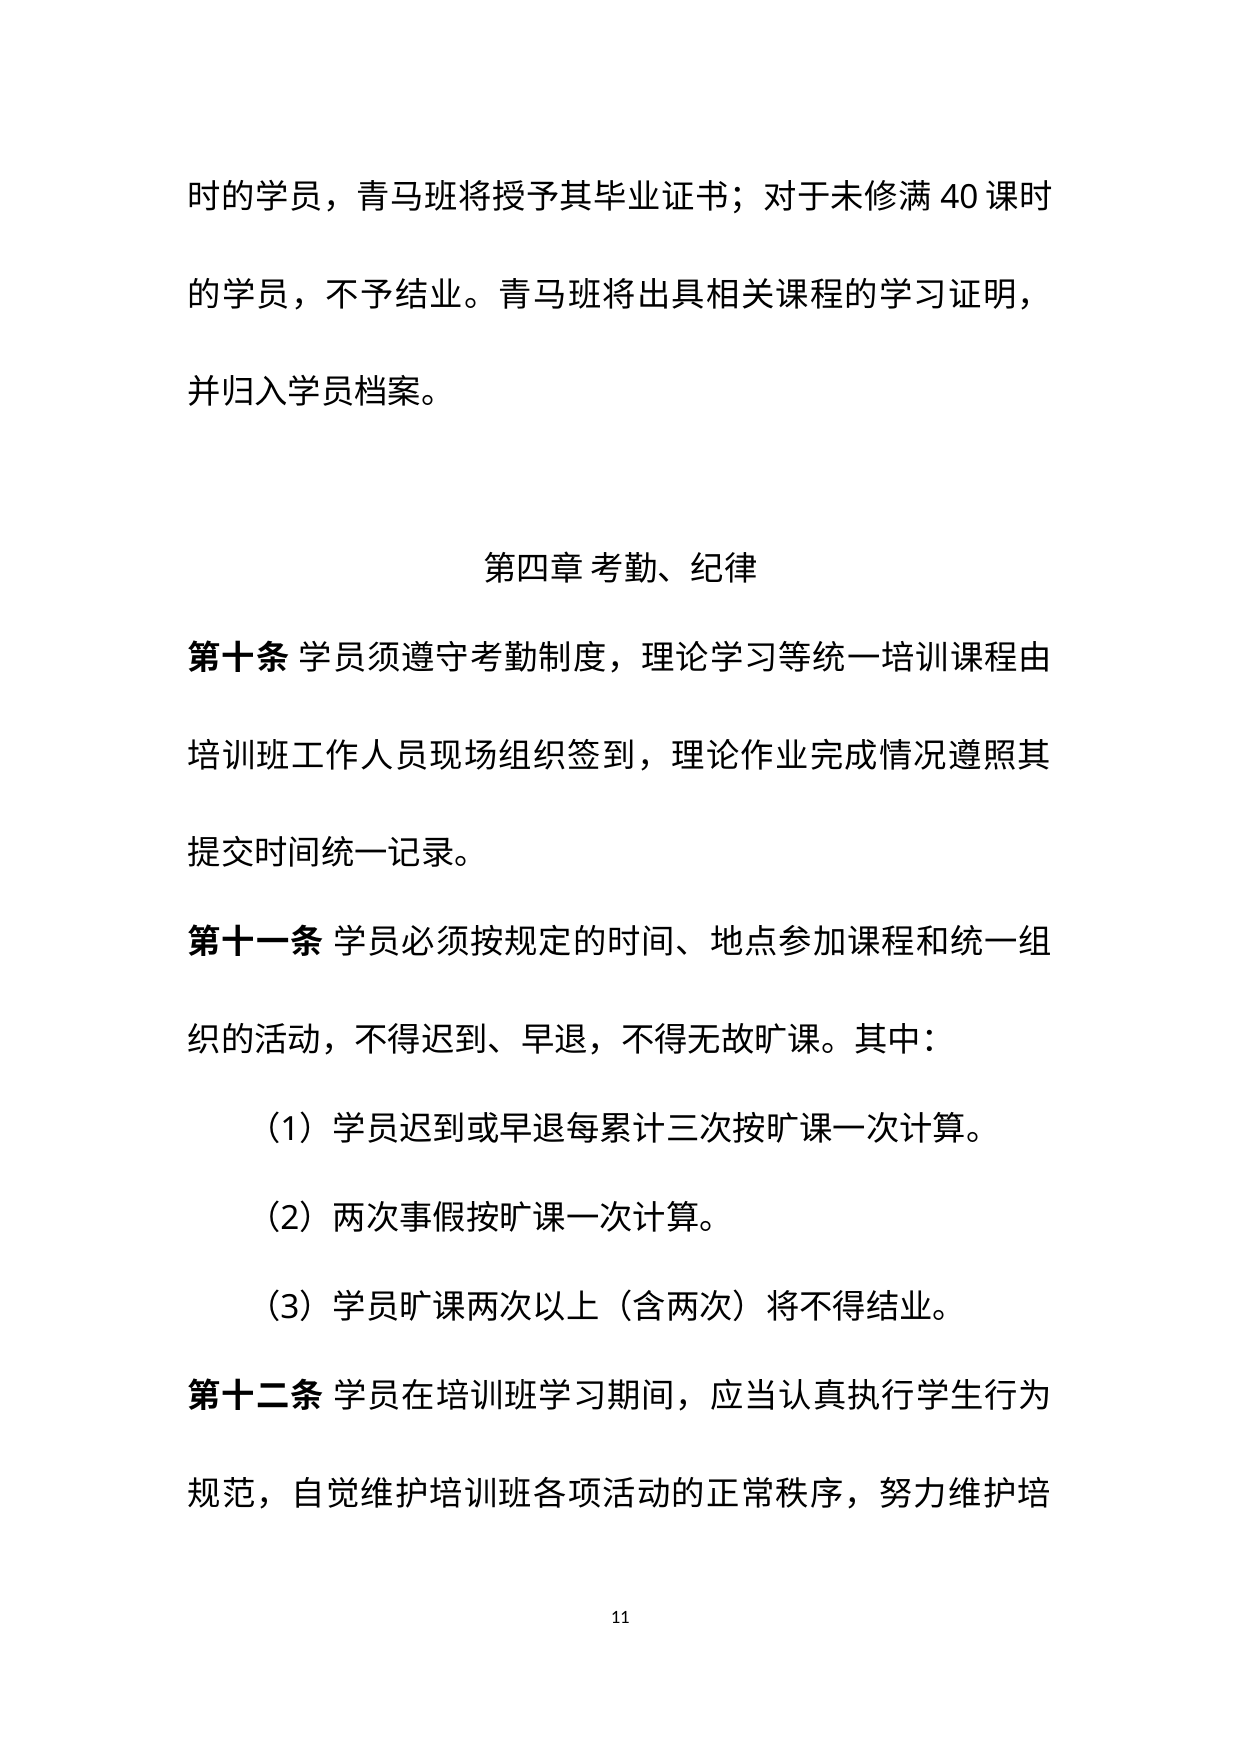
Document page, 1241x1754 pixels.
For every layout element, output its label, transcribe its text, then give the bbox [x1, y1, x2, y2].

text （1）学员迟到或早退每累计三次按旷课一次计算。 [187, 1093, 1053, 1158]
text 第四章 考勤、纪律 [187, 534, 1053, 599]
text 第十条 学员须遵守考勤制度，理论学习等统一培训课程由培训班工作人员现场组织签到，理论作业完成情况遵照其提交时间统一记录。 [187, 623, 1053, 883]
text 第十一条 学员必须按规定的时间、地点参加课程和统一组织的活动，不得迟到、早退，不得无故旷课。其中： [187, 907, 1053, 1069]
text 对修满40课时的学员，青马班将授予其毕业证书；对于未修满40课时的学员，不予结业。青马班将出具相关课程的学习证明，并归入学员档案。 [187, 162, 1053, 422]
text （3）学员旷课两次以上（含两次）将不得结业。 [187, 1272, 1053, 1337]
text （2）两次事假按旷课一次计算。 [187, 1183, 1053, 1248]
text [187, 1361, 1053, 1523]
